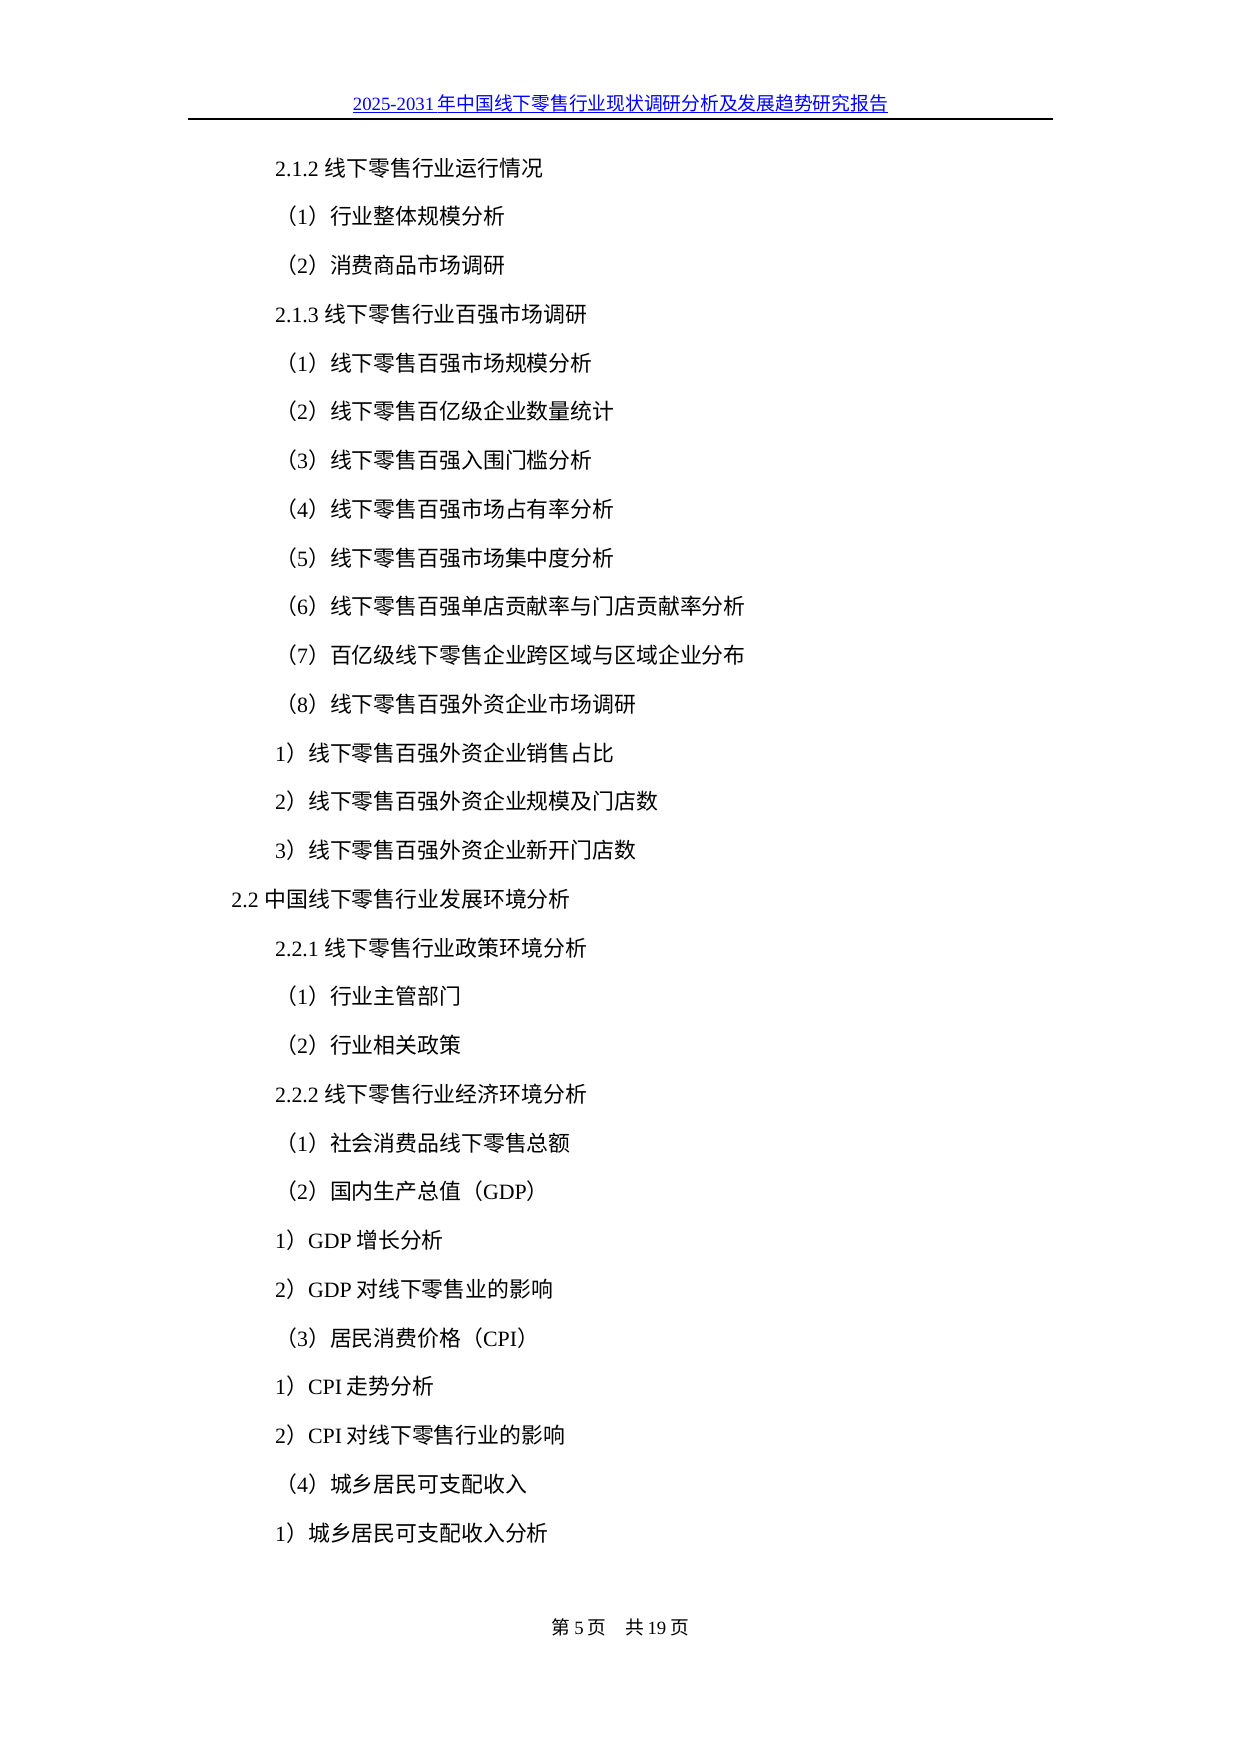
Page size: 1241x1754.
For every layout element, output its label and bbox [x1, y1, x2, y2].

text [187, 150, 1053, 1548]
